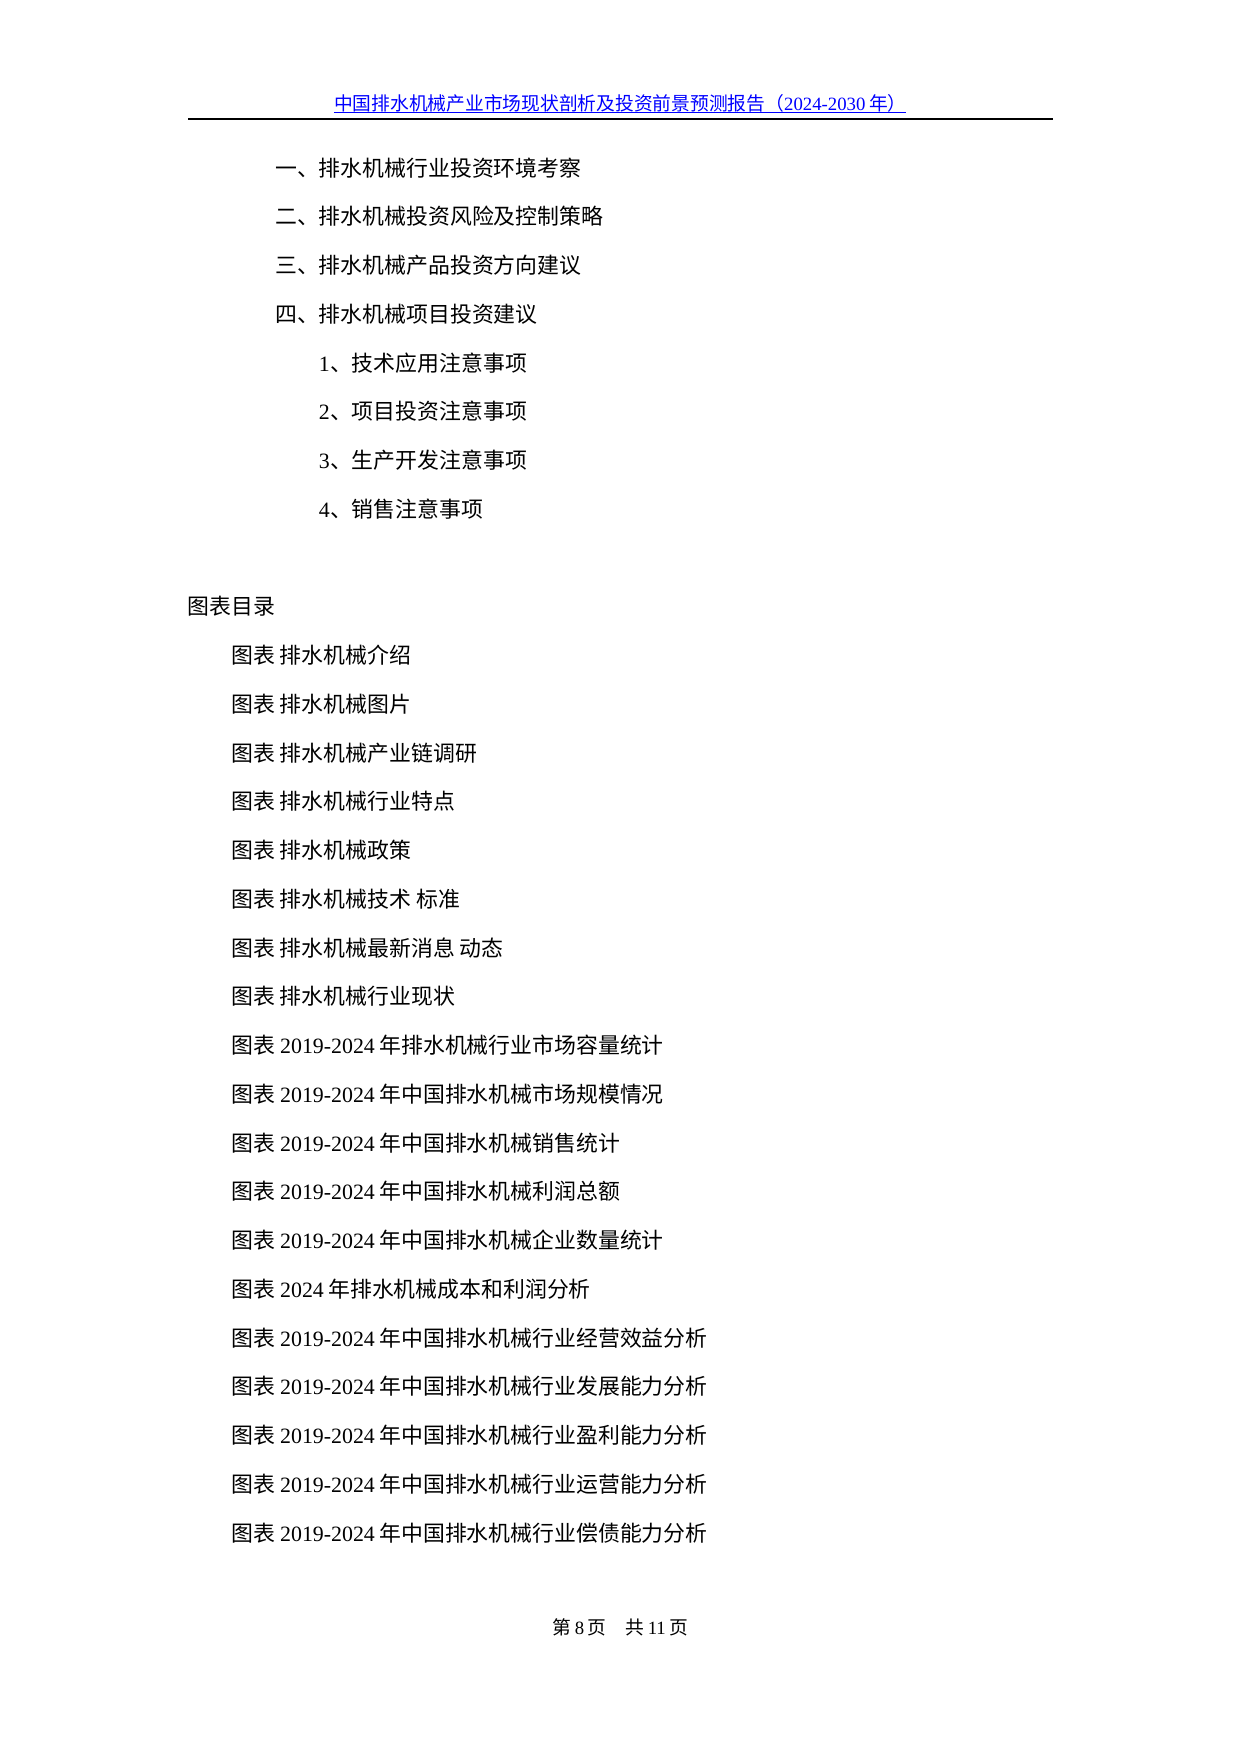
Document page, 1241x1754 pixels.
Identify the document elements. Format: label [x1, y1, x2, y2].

text [187, 150, 1053, 1548]
